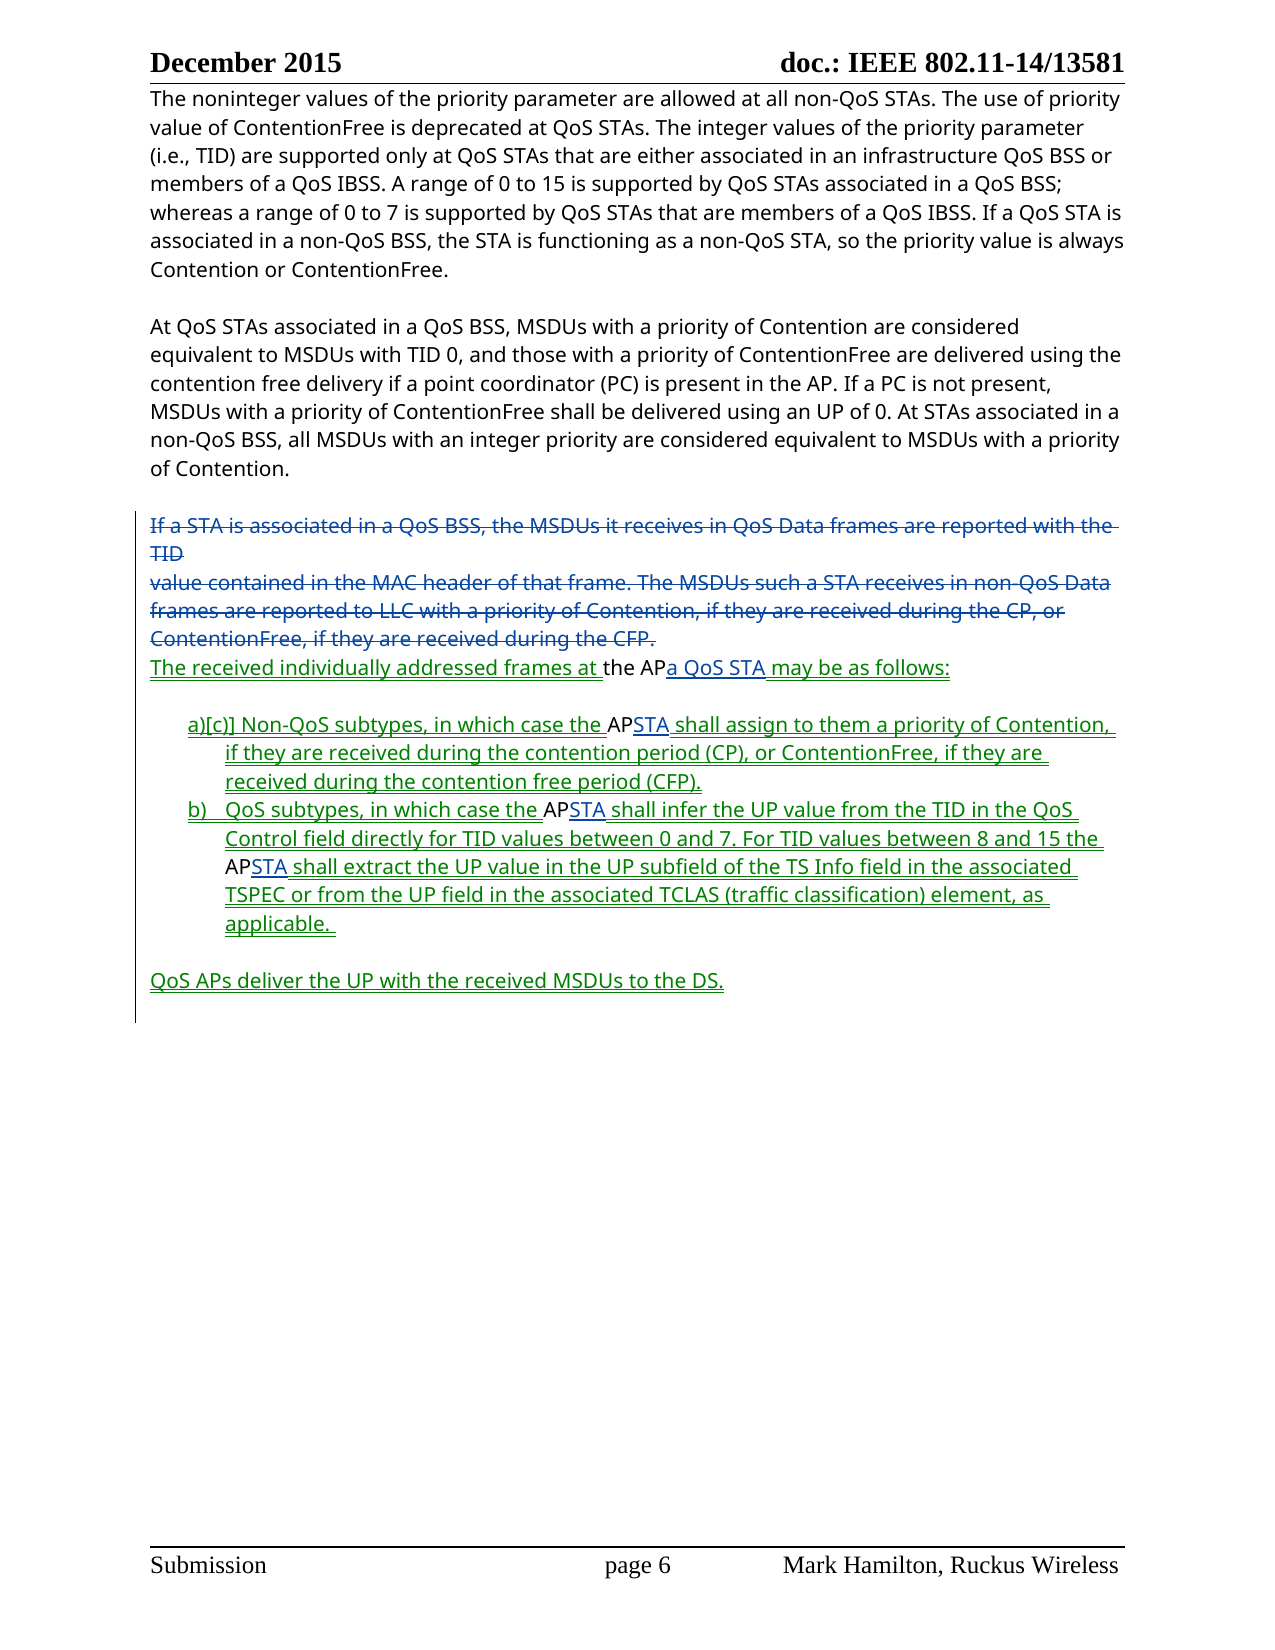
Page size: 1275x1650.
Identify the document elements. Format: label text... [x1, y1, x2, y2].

text The noninteger values of the priority parameter are allowed at all non-QoS STAs. The use of priority value of ContentionFree is deprecated at QoS STAs. The integer values of the priority parameter (i.e., TID) are supported only at QoS STAs that are either associated in an infrastructure QoS BSS or members of a QoS IBSS. A range of 0 to 15 is supported by QoS STAs associated in a QoS BSS; whereas a range of 0 to 7 is supported by QoS STAs that are members of a QoS IBSS. If a QoS STA is associated in a non-QoS BSS, the STA is functioning as a non-QoS STA, so the priority value is always Contention or ContentionFree. [150, 84, 1125, 283]
text At QoS STAs associated in a QoS BSS, MSDUs with a priority of Contention are considered equivalent to MSDUs with TID 0, and those with a priority of ContentionFree are delivered using the contention free delivery if a point coordinator (PC) is present in the AP. If a PC is not present, MSDUs with a priority of ContentionFree shall be delivered using an UP of 0. At STAs associated in a non-QoS BSS, all MSDUs with an integer priority are considered equivalent to MSDUs with a priority of Contention. [150, 312, 1125, 482]
